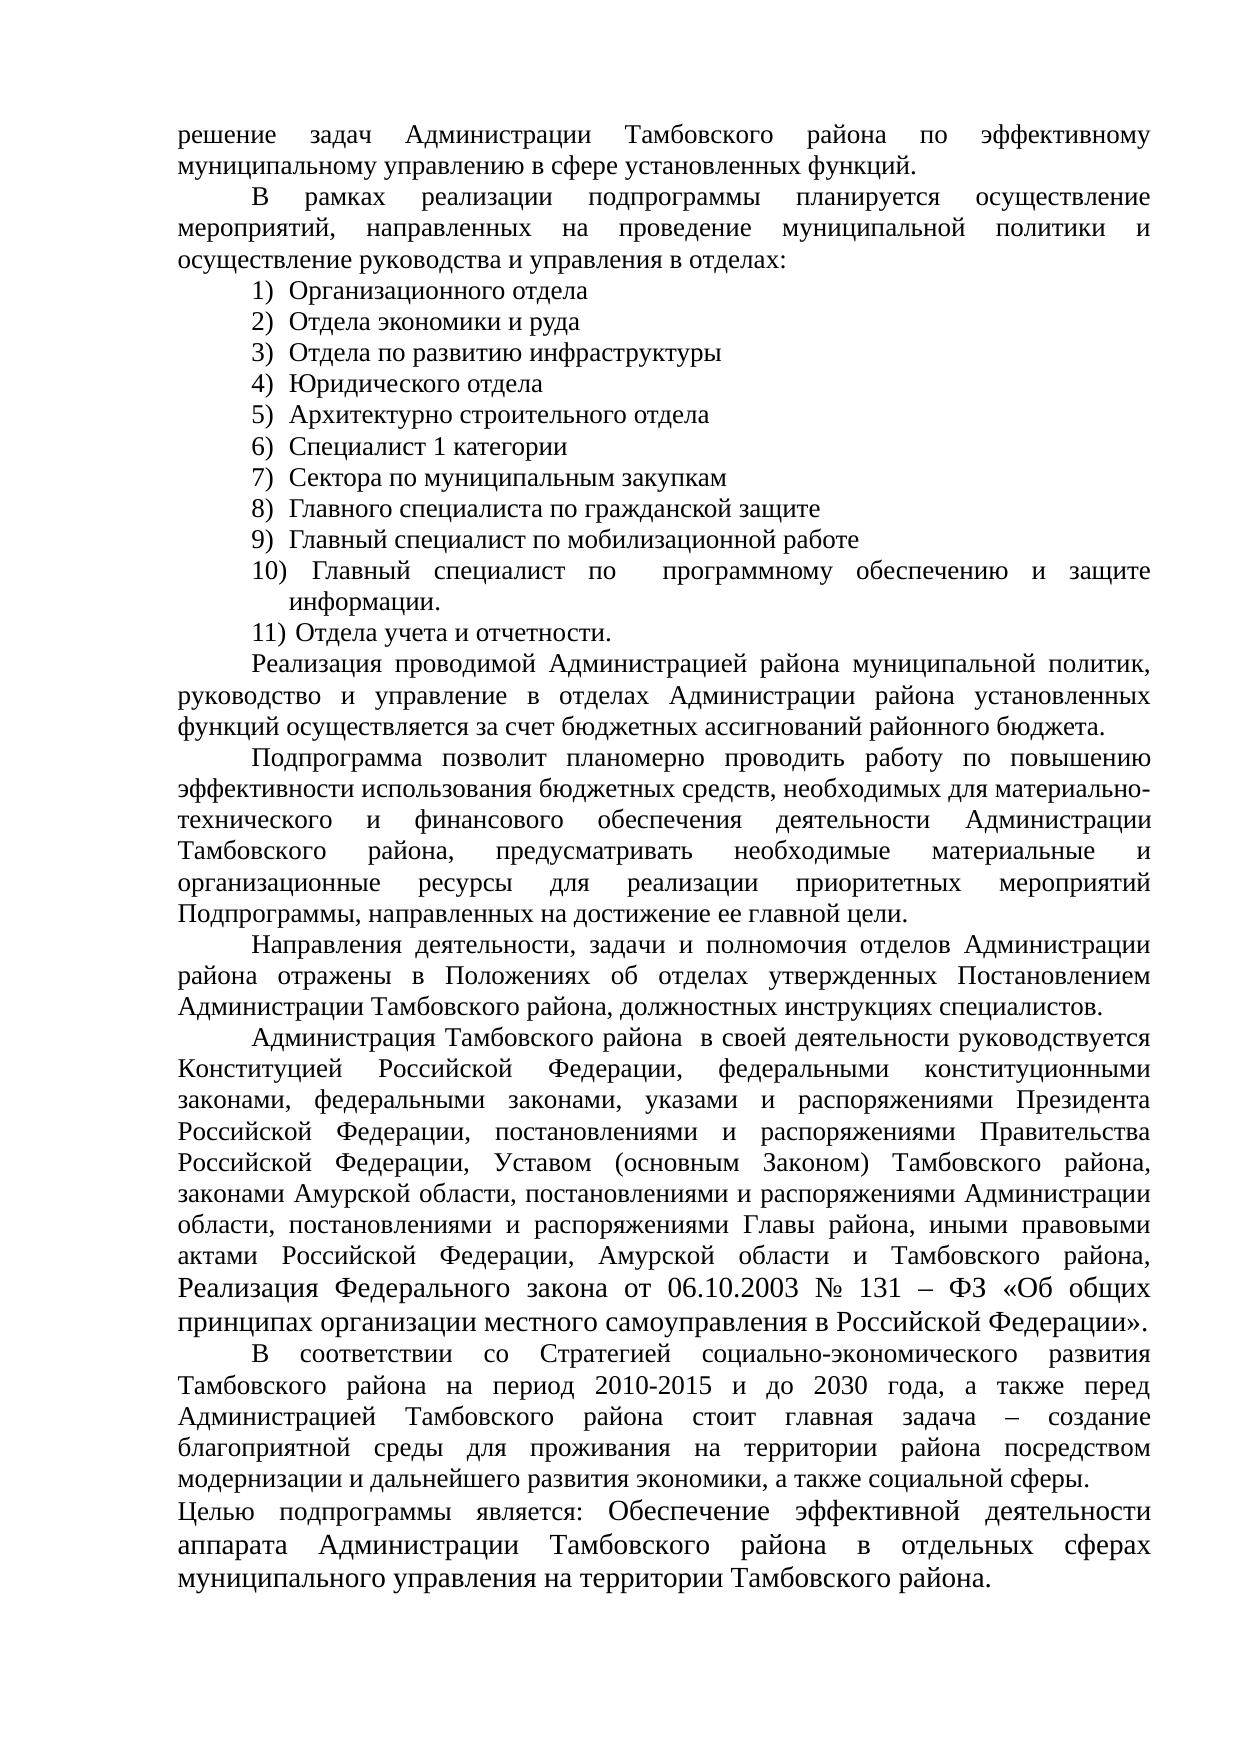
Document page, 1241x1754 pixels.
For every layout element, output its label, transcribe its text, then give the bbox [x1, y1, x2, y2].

list Отдела экономики и руда [251, 305, 1152, 336]
text Администрация Тамбовского района в своей деятельности руководствуется Конституцией Российской Федерации, федеральными конституционными законами, федеральными законами, указами и распоряжениями Президента Российской Федерации, постановлениями и распоряжениями Правительства Российской Федерации, Уставом (основным Законом) Тамбовского района, законами Амурской области, постановлениями и распоряжениями Администрации области, постановлениями и распоряжениями Главы района, иными правовыми актами Российской Федерации, Амурской области и Тамбовского района, Реализация Федерального закона от 06.10.2003 № 131 – ФЗ «Об общих принципах организации местного самоуправления в Российской Федерации». [177, 1021, 1152, 1338]
list Юридического отдела [251, 367, 1152, 398]
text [177, 118, 1152, 180]
text В соответствии со Стратегией социально-экономического развития Тамбовского района на период 2010-2015 и до 2030 года, а также перед Администрацией Тамбовского района стоит главная задача – создание благоприятной среды для проживания на территории района посредством модернизации и дальнейшего развития экономики, а также социальной сферы. [177, 1338, 1152, 1493]
list Сектора по муниципальным закупкам [251, 461, 1152, 492]
text В рамках реализации подпрограммы планируется осуществление мероприятий, направленных на проведение муниципальной политики и осуществление руководства и управления в отделах: [177, 180, 1152, 274]
list Отдела учета и отчетности. [251, 616, 1152, 648]
text Целью подпрограммы является: Обеспечение эффективной деятельности аппарата Администрации Тамбовского района в отдельных сферах муниципального управления на территории Тамбовского района. [177, 1493, 1152, 1594]
text Направления деятельности, задачи и полномочия отделов Администрации района отражены в Положениях об отделах утвержденных Постановлением Администрации Тамбовского района, должностных инструкциях специалистов. [177, 928, 1152, 1021]
text Подпрограмма позволит планомерно проводить работу по повышению эффективности использования бюджетных средств, необходимых для материально-технического и финансового обеспечения деятельности Администрации Тамбовского района, предусматривать необходимые материальные и организационные ресурсы для реализации приоритетных мероприятий Подпрограммы, направленных на достижение ее главной цели. [177, 741, 1152, 928]
list Специалист 1 категории [251, 429, 1152, 461]
list Главный специалист по программному обеспечению и защите информации. [251, 554, 1152, 616]
list Отдела по развитию инфраструктуры [251, 336, 1152, 367]
list Главный специалист по мобилизационной работе [251, 523, 1152, 554]
list Архитектурно строительного отдела [251, 398, 1152, 429]
list Главного специалиста по гражданской защите [251, 492, 1152, 523]
text Реализация проводимой Администрацией района муниципальной политик, руководство и управление в отделах Администрации района установленных функций осуществляется за счет бюджетных ассигнований районного бюджета. [177, 648, 1152, 741]
list Организационного отдела [251, 274, 1152, 305]
